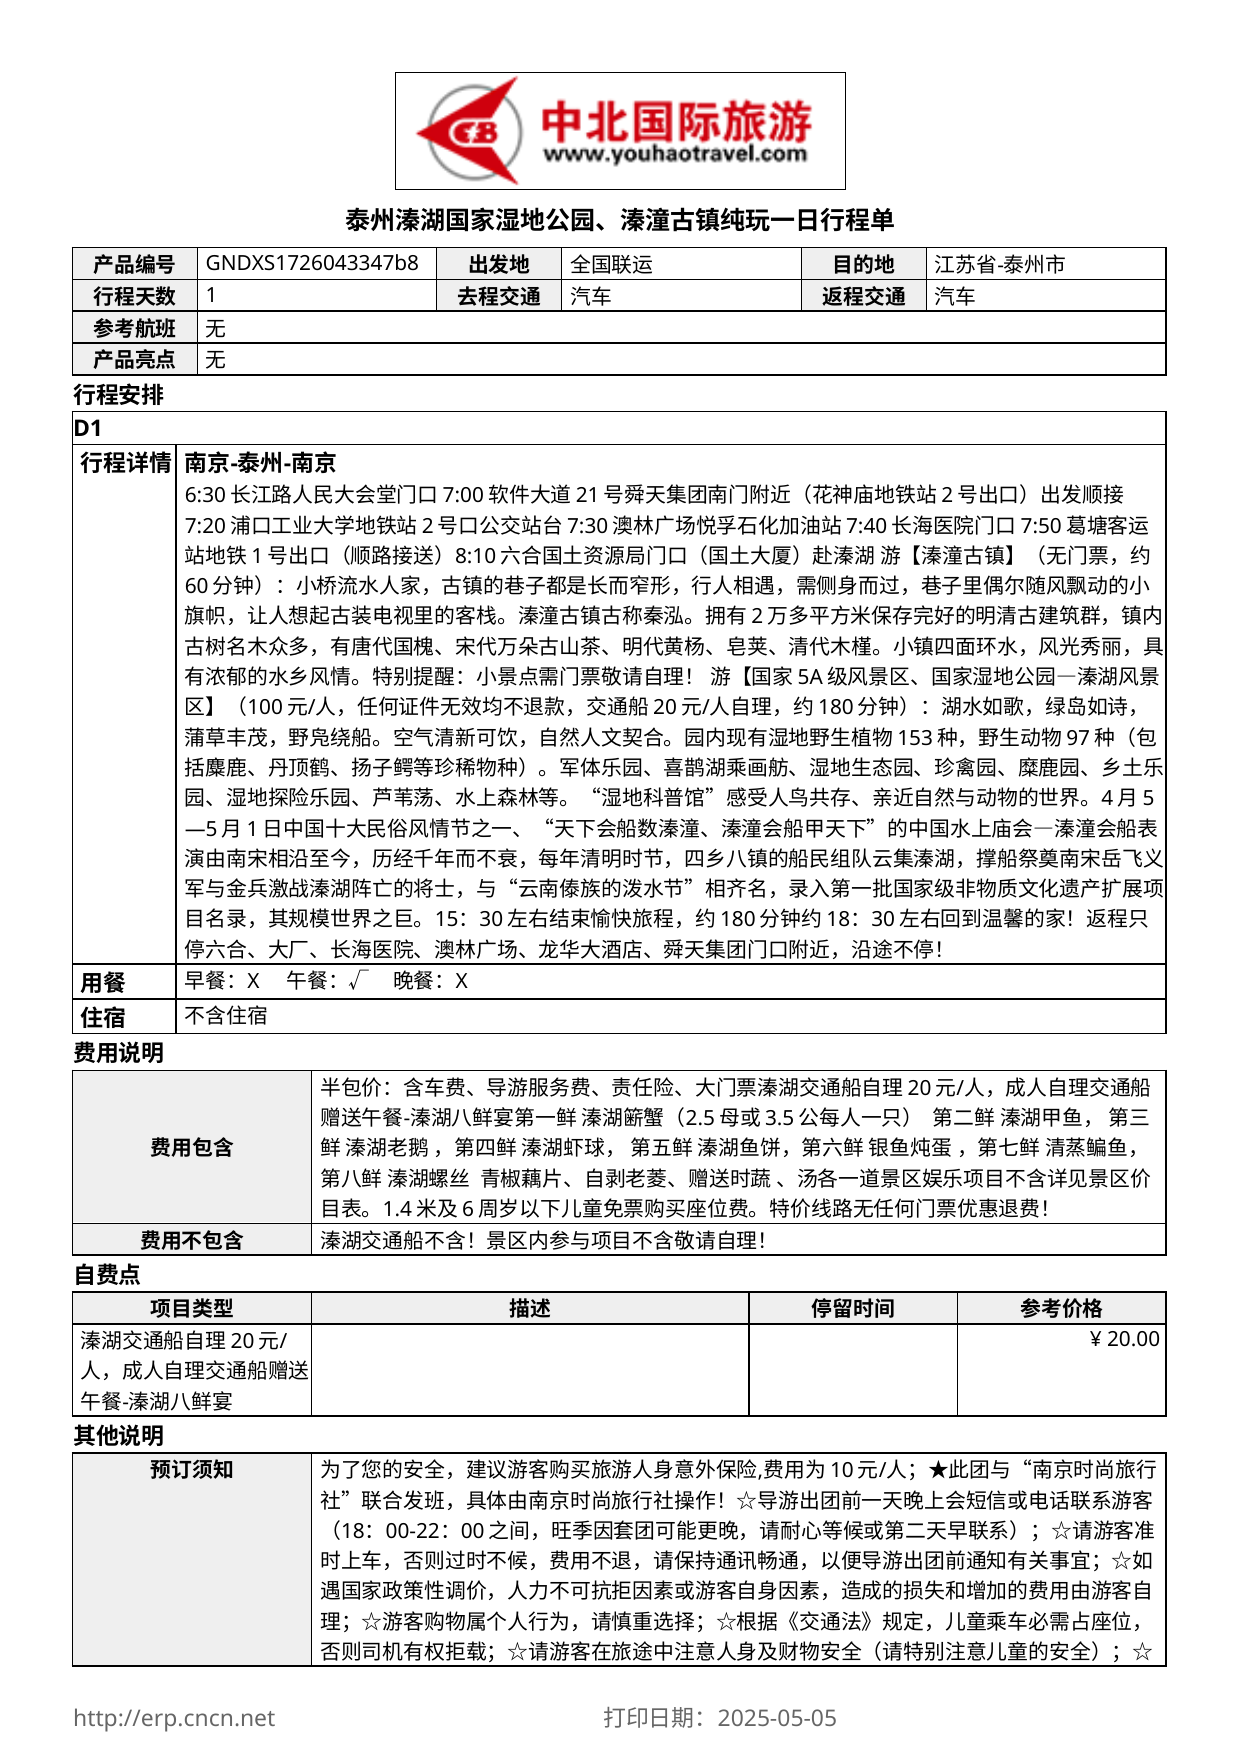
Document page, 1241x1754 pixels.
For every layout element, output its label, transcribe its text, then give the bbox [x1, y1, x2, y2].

table_header 停留时间 [750, 1293, 957, 1323]
table_header 半包价：含车费、导游服务费、责任险、大门票 [312, 1071, 1165, 1222]
table_header 产品编号 [73, 248, 197, 279]
text 其他说明 [73, 1418, 1167, 1451]
table_cell 用餐 [73, 965, 175, 998]
text 自费点 [73, 1257, 1167, 1290]
table_cell 去程交通 [437, 280, 561, 310]
table_header 参考价格 [958, 1293, 1165, 1323]
table_cell 溱湖交通船自理20元/人，成人自理交通船赠送午餐-溱湖八鲜宴 [73, 1325, 311, 1415]
table_cell 无 [198, 344, 1165, 374]
table_cell 不含住宿 [177, 1000, 1165, 1033]
table_cell 1 [198, 280, 436, 310]
table_header 目的地 [802, 248, 926, 279]
table_cell 参考航班 [73, 312, 197, 342]
table_header 出发地 [437, 248, 561, 279]
table_cell 行程天数 [73, 280, 197, 310]
table_header 全国联运 [562, 248, 801, 279]
table_cell 溱湖交通船不含！景区内参与项目不含敬请自理！ [312, 1224, 1165, 1254]
table_cell 住宿 [73, 1000, 175, 1033]
table_cell 汽车 [562, 280, 801, 310]
table_cell 产品亮点 [73, 344, 197, 374]
table_cell [750, 1325, 957, 1415]
table_header 预订须知 [73, 1454, 311, 1665]
table_cell 返程交通 [802, 280, 926, 310]
table_cell 无 [198, 312, 1165, 342]
table_cell 费用不包含 [73, 1224, 311, 1254]
table_cell ¥ 20.00 [958, 1325, 1165, 1415]
table_header 江苏省-泰州市 [927, 248, 1165, 279]
picture [396, 73, 845, 189]
table_cell [312, 1325, 748, 1415]
table_cell 南京-泰州-南京 6:30长江路人民大会堂门口 [177, 445, 1165, 963]
table_header GNDXS1726043347b8 [198, 248, 436, 279]
table_header D1 [73, 412, 1165, 444]
text 泰州溱湖国家湿地公园、溱潼古镇纯玩一日行程单 [73, 200, 1167, 236]
table_cell 汽车 [927, 280, 1165, 310]
table_header 项目类型 [73, 1293, 311, 1323]
table_header 描述 [312, 1293, 748, 1323]
text 费用说明 [73, 1035, 1167, 1068]
text 行程安排 [73, 377, 1167, 410]
table_cell 行程详情 [73, 445, 175, 963]
table_header 费用包含 [73, 1071, 311, 1222]
table_cell 早餐：X 午餐：√ 晚餐：X [177, 965, 1165, 998]
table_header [312, 1454, 1165, 1665]
